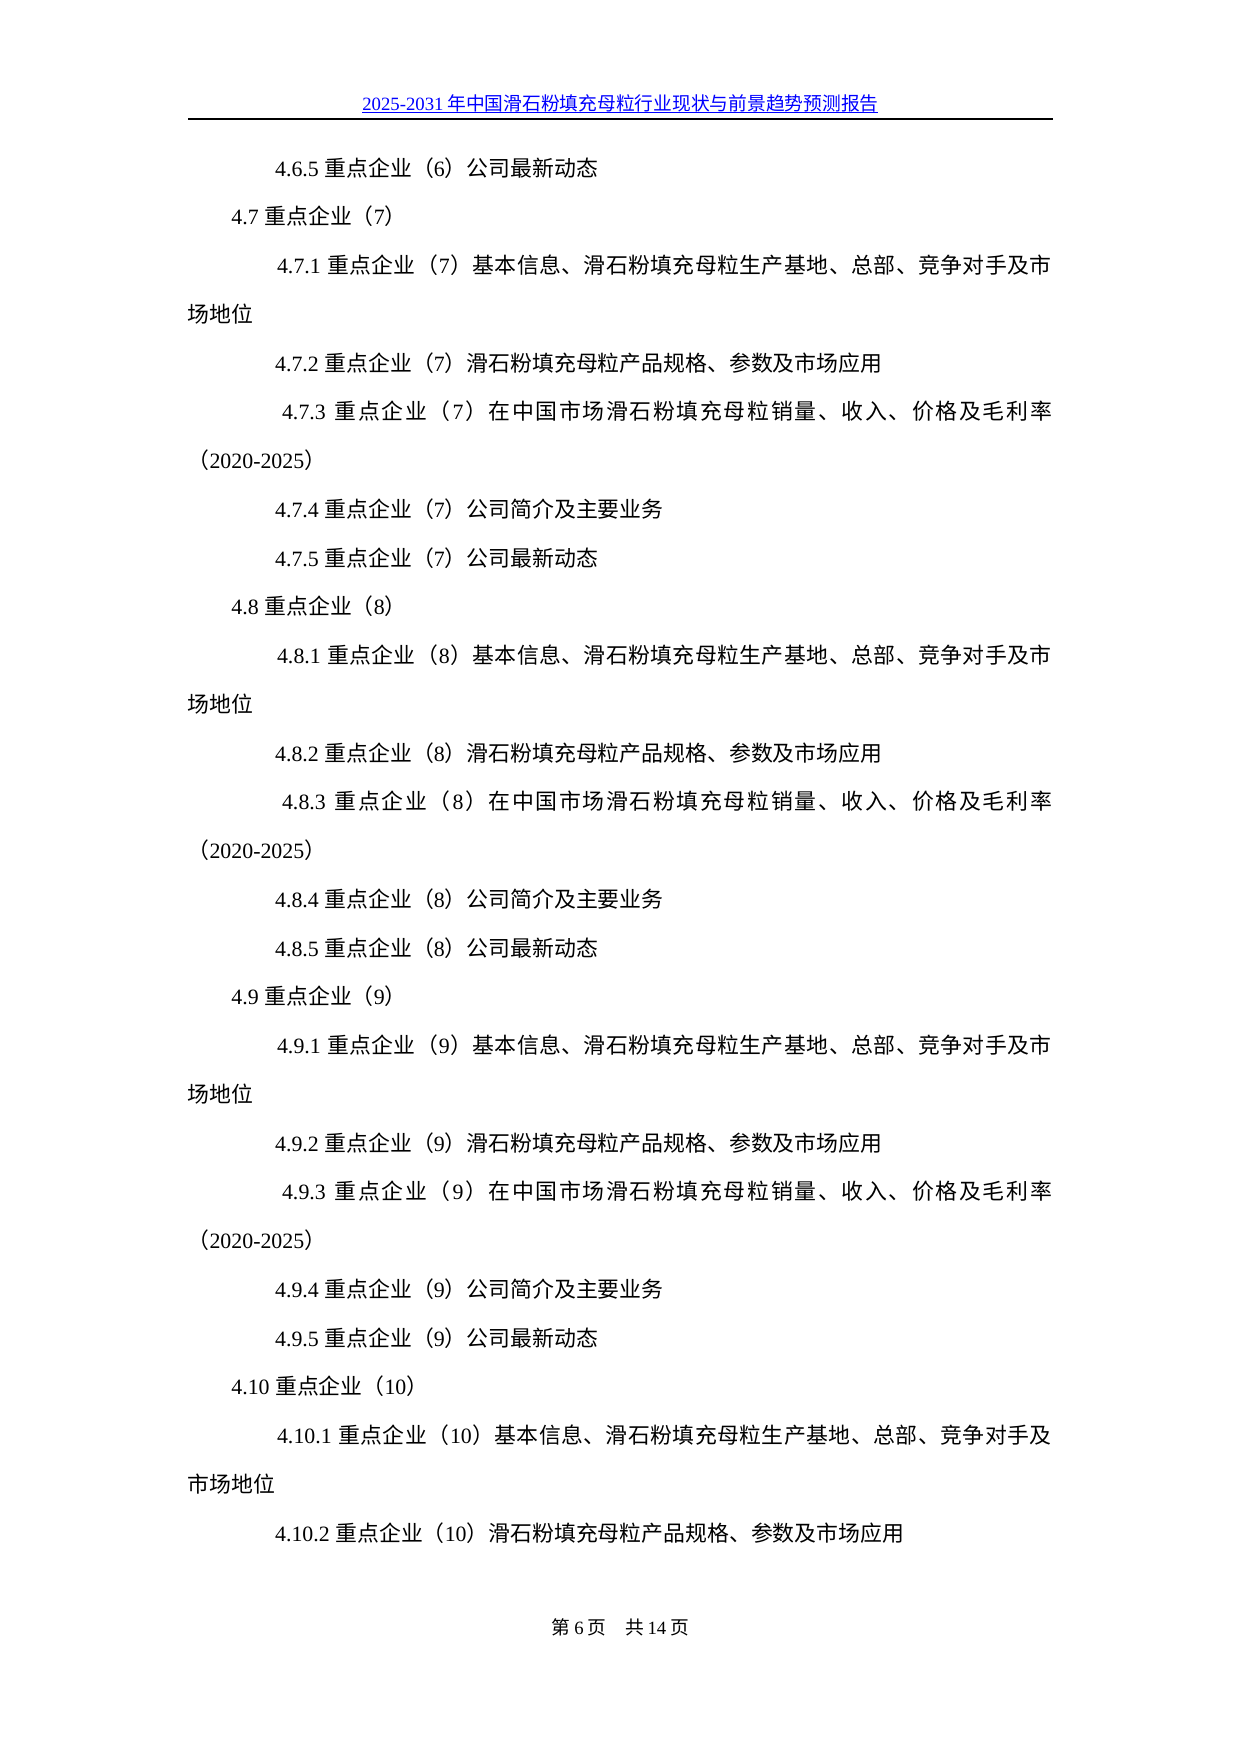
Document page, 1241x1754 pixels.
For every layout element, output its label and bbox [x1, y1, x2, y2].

text [187, 150, 1053, 1548]
